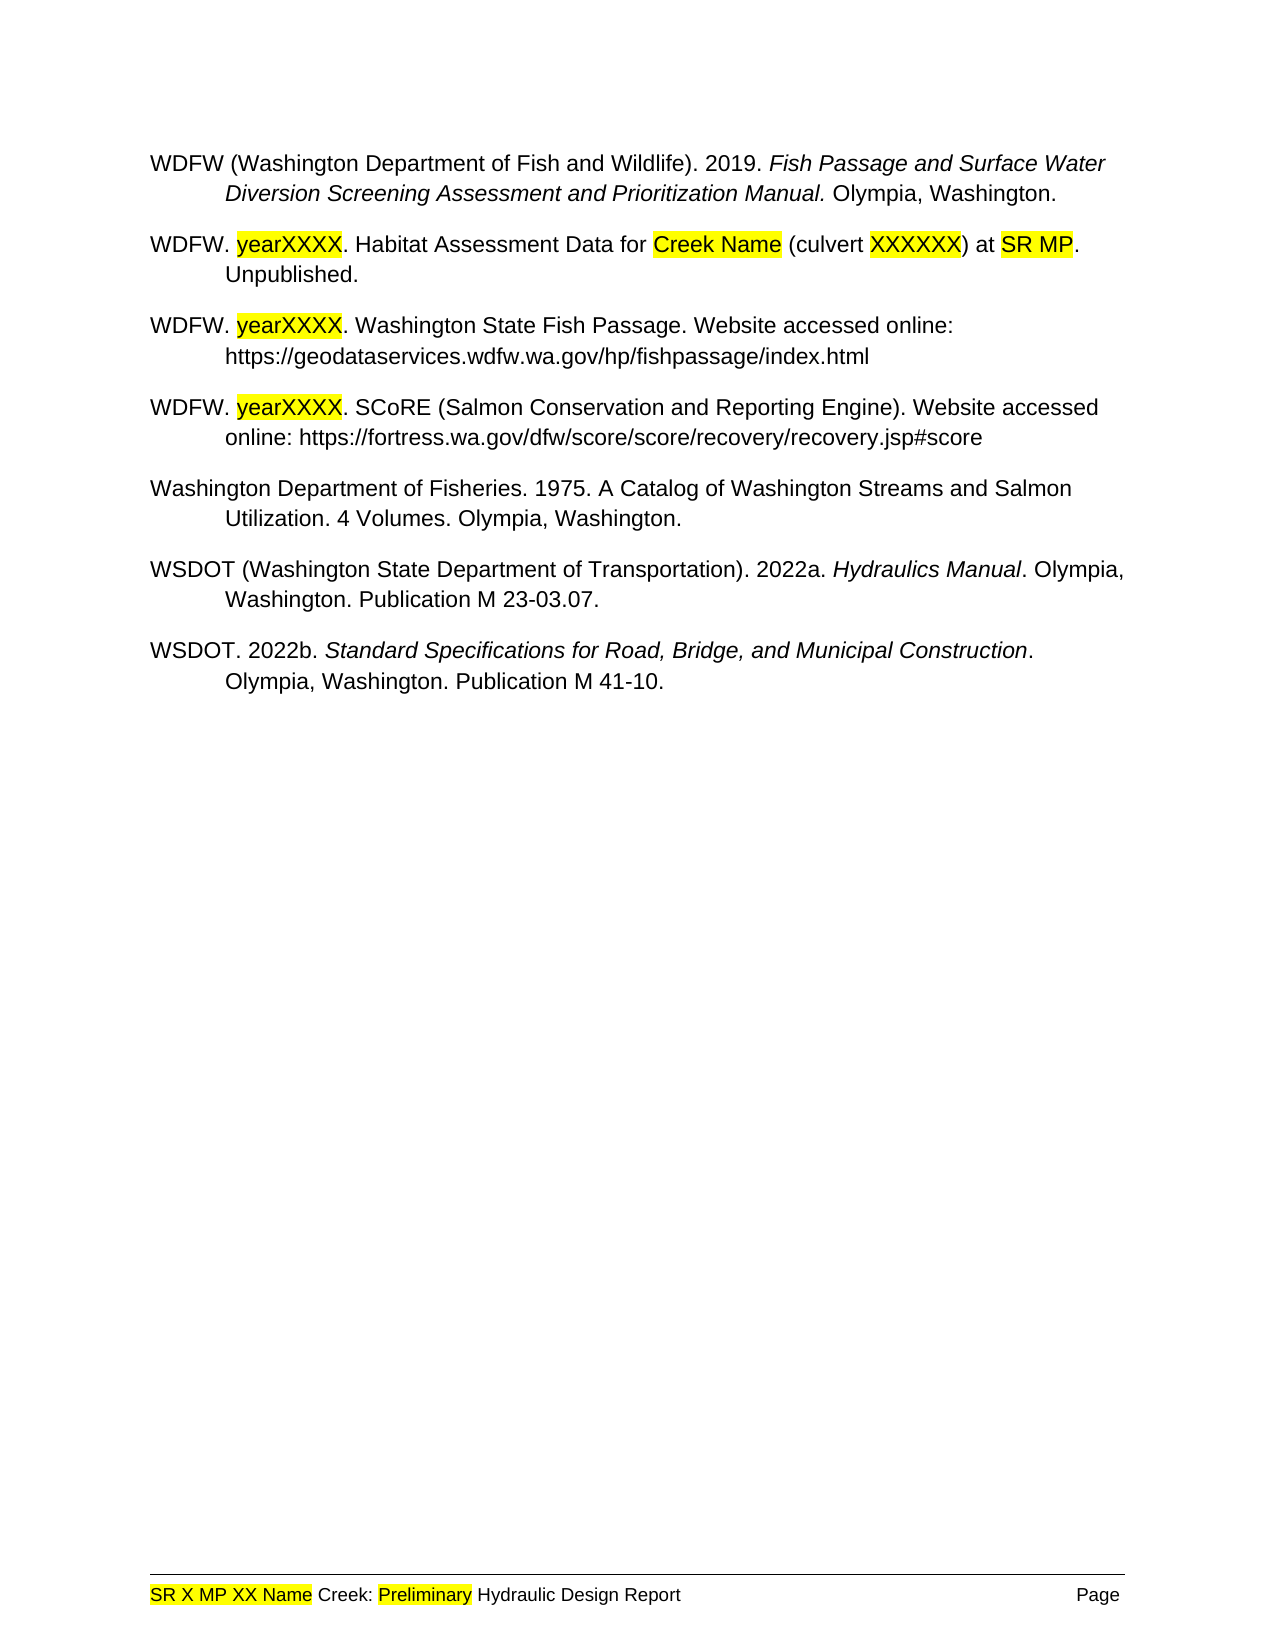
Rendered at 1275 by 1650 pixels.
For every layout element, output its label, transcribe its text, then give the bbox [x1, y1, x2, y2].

text WDFW. yearXXXX. Habitat Assessment Data for Creek Name (culvert XXXXXX) at SR MP. Unpublished. [150, 231, 1125, 288]
text WSDOT (Washington State Department of Transportation). 2022a. Hydraulics Manual. Olympia, Washington. Publication M 23-03.07. [150, 556, 1125, 613]
text WSDOT. 2022b. Standard Specifications for Road, Bridge, and Municipal Construction. Olympia, Washington. Publication M 41-10. [150, 637, 1125, 694]
text WDFW (Washington Department of Fish and Wildlife). 2019. Fish Passage and Surface Water Diversion Screening Assessment and Prioritization Manual. Olympia, Washington. [150, 150, 1125, 207]
text WDFW. yearXXXX. Washington State Fish Passage. Website accessed online: https://geodataservices.wdfw.wa.gov/hp/fishpassage/index.html [150, 312, 1125, 369]
text WDFW. yearXXXX. SCoRE (Salmon Conservation and Reporting Engine). Website accessed online: https://fortress.wa.gov/dfw/score/score/recovery/recovery.jsp#score [150, 394, 1125, 450]
text Washington Department of Fisheries. 1975. A Catalog of Washington Streams and Salmon Utilization. 4 Volumes. Olympia, Washington. [150, 475, 1125, 532]
